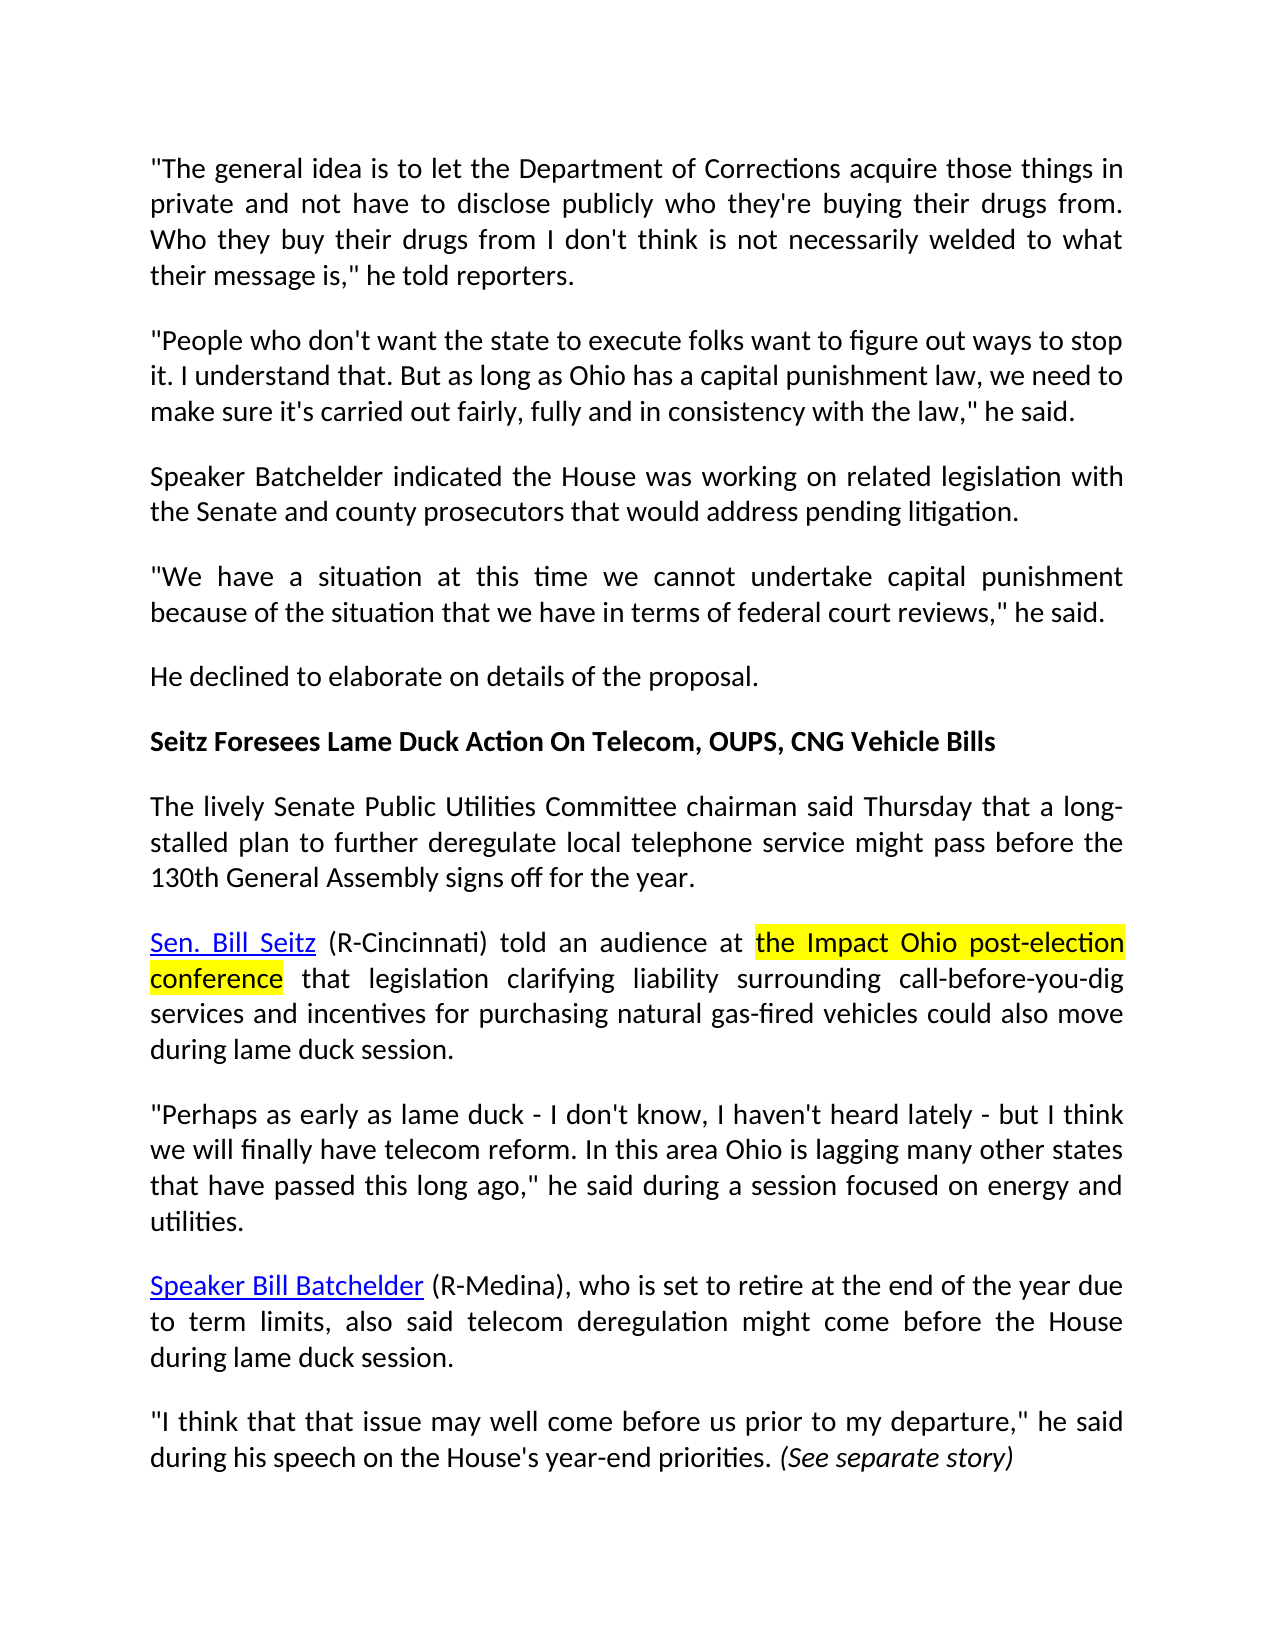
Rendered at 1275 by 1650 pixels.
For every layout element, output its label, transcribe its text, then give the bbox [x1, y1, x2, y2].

text Sen. Bill Seitz (R-Cincinnati) told an audience at the Impact Ohio post-election conference that legislation clarifying liability surrounding call-before-you-dig services and incentives for purchasing natural gas-fired vehicles could also move during lame duck session. [150, 924, 1125, 1067]
text He declined to elaborate on details of the proposal. [150, 658, 1125, 694]
text "Perhaps as early as lame duck - I don't know, I haven't heard lately - but I think we will finally have telecom reform. In this area Ohio is lagging many other states that have passed this long ago," he said during a session focused on energy and utilities. [150, 1096, 1125, 1238]
text "The general idea is to let the Department of Corrections acquire those things in private and not have to disclose publicly who they're buying their drugs from. Who they buy their drugs from I don't think is not necessarily welded to what their message is," he told reporters. [150, 150, 1125, 292]
text "We have a situation at this time we cannot undertake capital punishment because of the situation that we have in terms of federal court reviews," he said. [150, 558, 1125, 629]
text Speaker Bill Batchelder (R-Medina), who is set to retire at the end of the year due to term limits, also said telecom deregulation might come before the House during lame duck session. [150, 1267, 1125, 1374]
text Speaker Batchelder indicated the House was working on related legislation with the Senate and county prosecutors that would address pending litigation. [150, 458, 1125, 529]
text Seitz Foresees Lame Duck Action On Telecom, OUPS, CNG Vehicle Bills [150, 723, 1125, 759]
text "People who don't want the state to execute folks want to figure out ways to stop it. I understand that. But as long as Ohio has a capital punishment law, we need to make sure it's carried out fairly, fully and in consistency with the law," he said. [150, 322, 1125, 428]
text "I think that that issue may well come before us prior to my departure," he said during his speech on the House's year-end priorities. (See separate story) [150, 1403, 1125, 1475]
text The lively Senate Public Utilities Committee chairman said Thursday that a long-stalled plan to further deregulate local telephone service might pass before the 130th General Assembly signs off for the year. [150, 788, 1125, 895]
